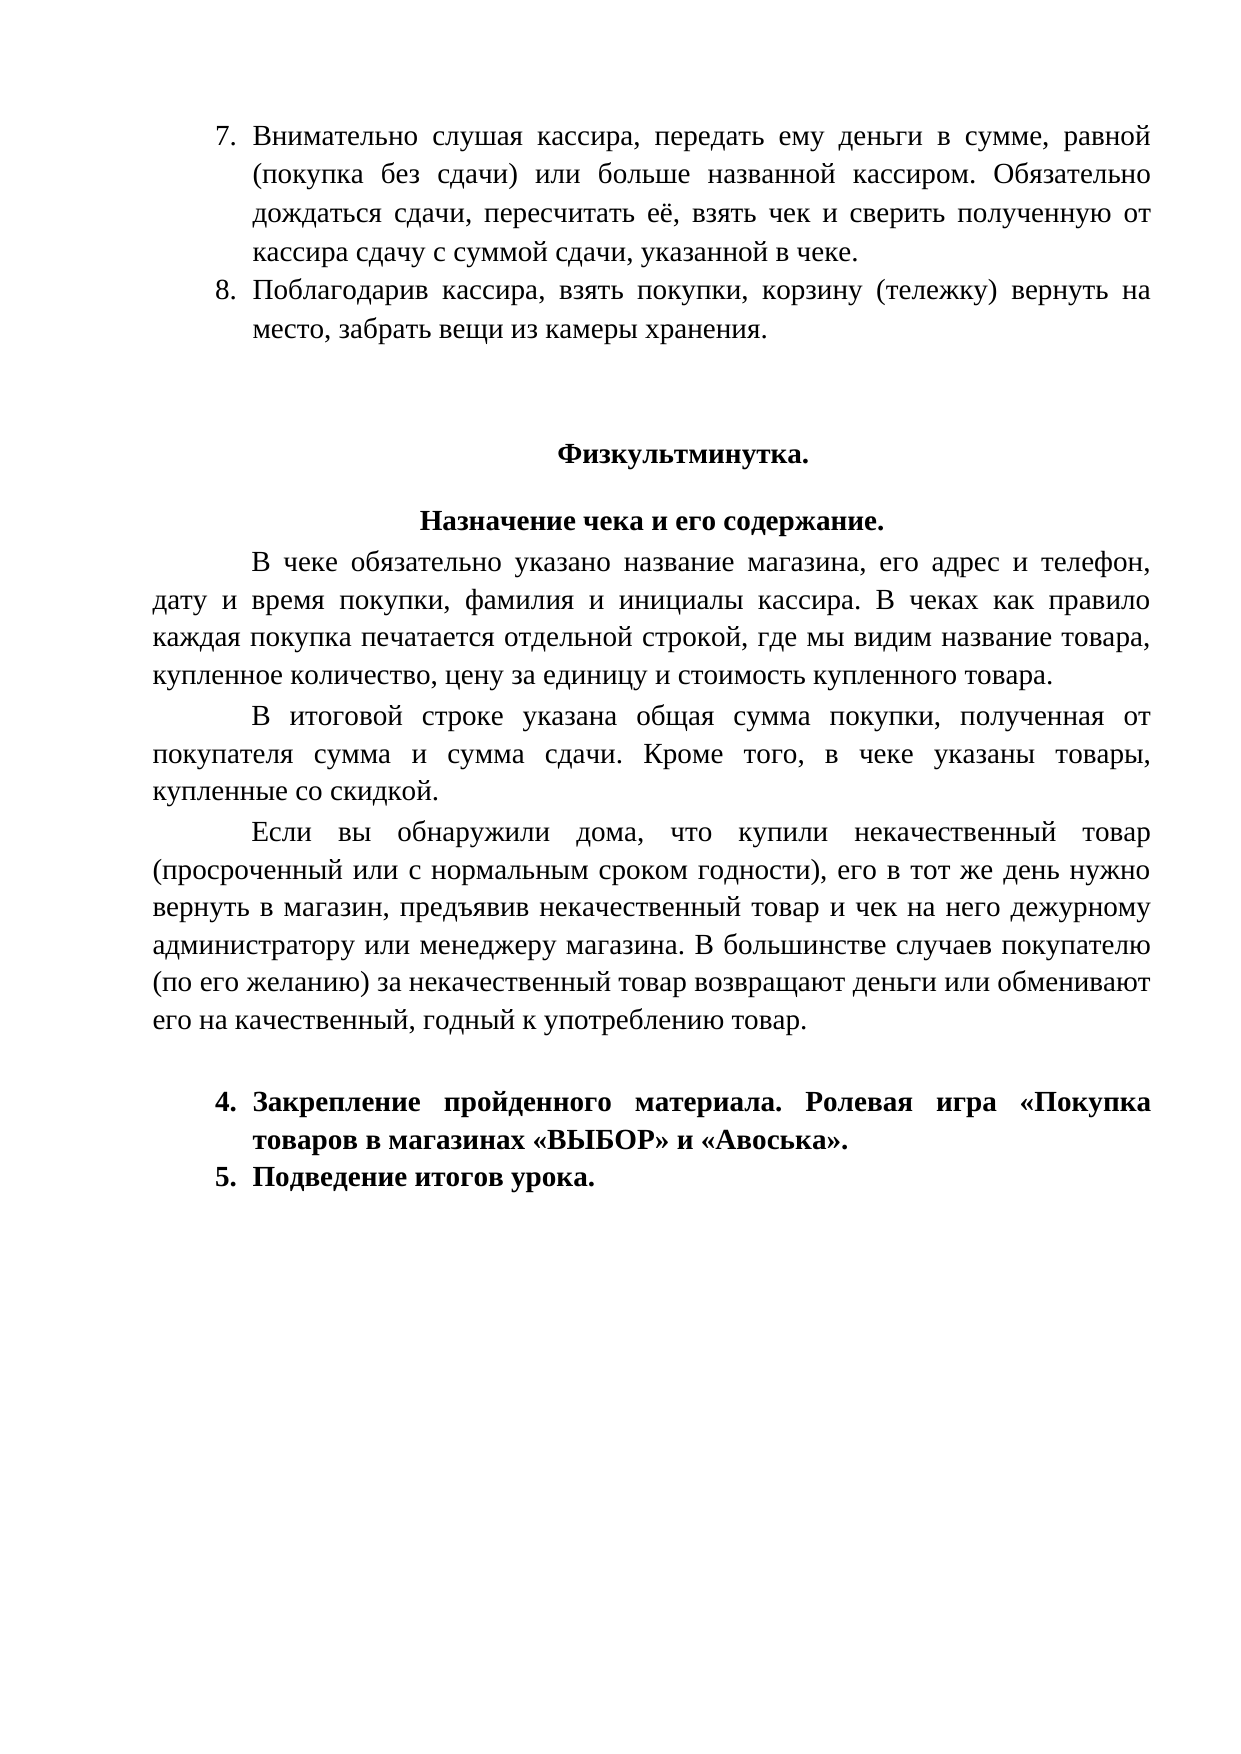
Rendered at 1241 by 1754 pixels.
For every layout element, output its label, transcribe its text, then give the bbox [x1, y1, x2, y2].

text В чеке обязательно указано название магазина, его адрес и телефон, дату и время покупки, фамилия и инициалы кассира. В чеках как правило каждая покупка печатается отдельной строкой, где мы видим название товара, купленное количество, цену за единицу и стоимость купленного товара. [152, 541, 1152, 691]
text В итоговой строке указана общая сумма покупки, полученная от покупателя сумма и сумма сдачи. Кроме того, в чеке указаны товары, купленные со скидкой. [152, 694, 1152, 807]
list Поблагодарив кассира, взять покупки, корзину (тележку) вернуть на место, забрать вещи из камеры хранения. [215, 272, 1152, 344]
text Назначение чека и его содержание. [152, 499, 1152, 537]
text Если вы обнаружили дома, что купили некачественный товар (просроченный или с нормальным сроком годности), его в тот же день нужно вернуть в магазин, предъявив некачественный товар и чек на него дежурному администратору или менеджеру магазина. В большинстве случаев покупателю (по его желанию) за некачественный товар возвращают деньги или обменивают его на качественный, годный к употреблению товар. [152, 811, 1152, 1036]
list Подведение итогов урока. [215, 1156, 1152, 1193]
text Физкультминутка. [215, 432, 1152, 469]
list Закрепление пройденного материала. Ролевая игра «Покупка товаров в магазинах «ВЫБОР» и «Авоська». [215, 1081, 1152, 1156]
list Внимательно слушая кассира, передать ему деньги в сумме, равной (покупка без сдачи) или больше названной кассиром. Обязательно дождаться сдачи, пересчитать её, взять чек и сверить полученную от кассира сдачу с суммой сдачи, указанной в чеке. [215, 118, 1152, 267]
